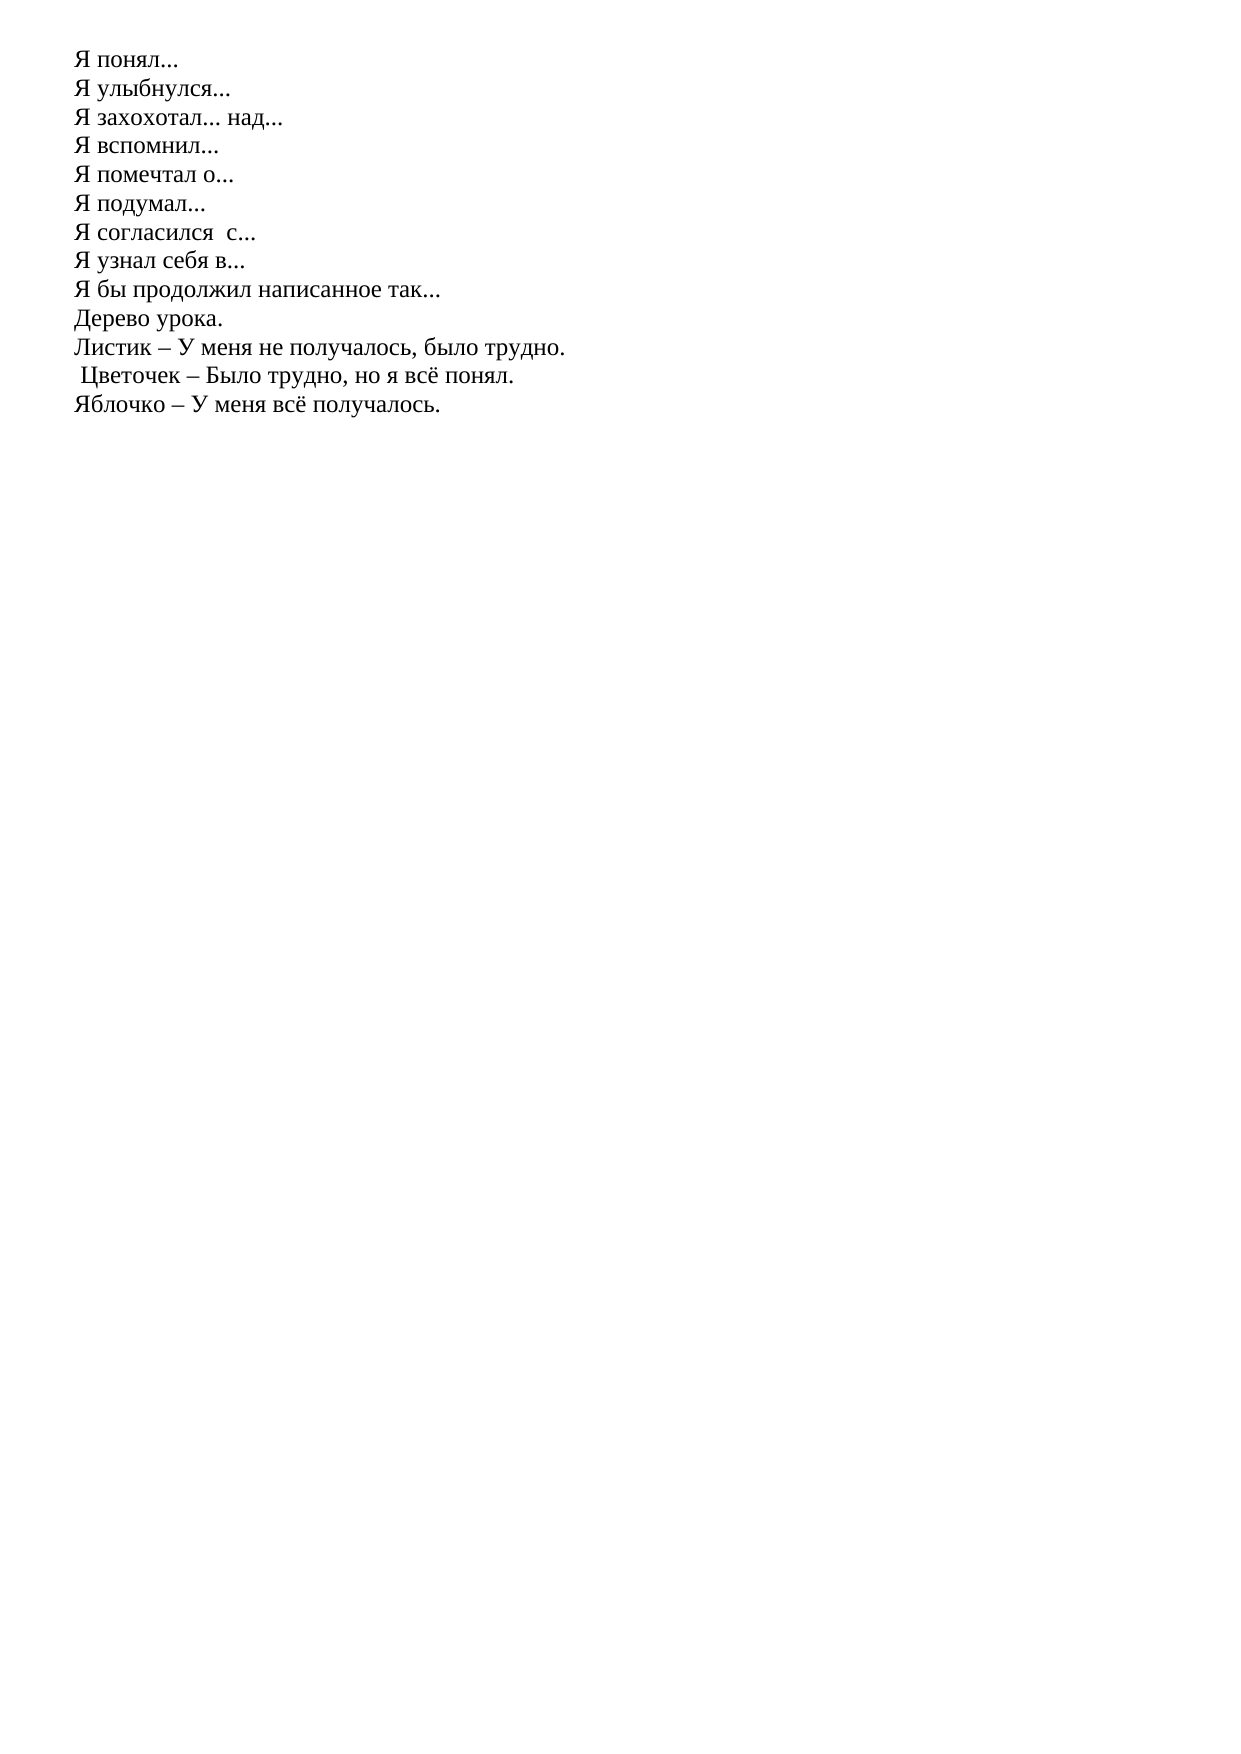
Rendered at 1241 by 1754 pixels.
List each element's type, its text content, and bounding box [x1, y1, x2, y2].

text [74, 44, 1152, 361]
text Цветочек – Было трудно, но я всё понял. Яблочко – У меня всё получалось. [74, 361, 1152, 418]
